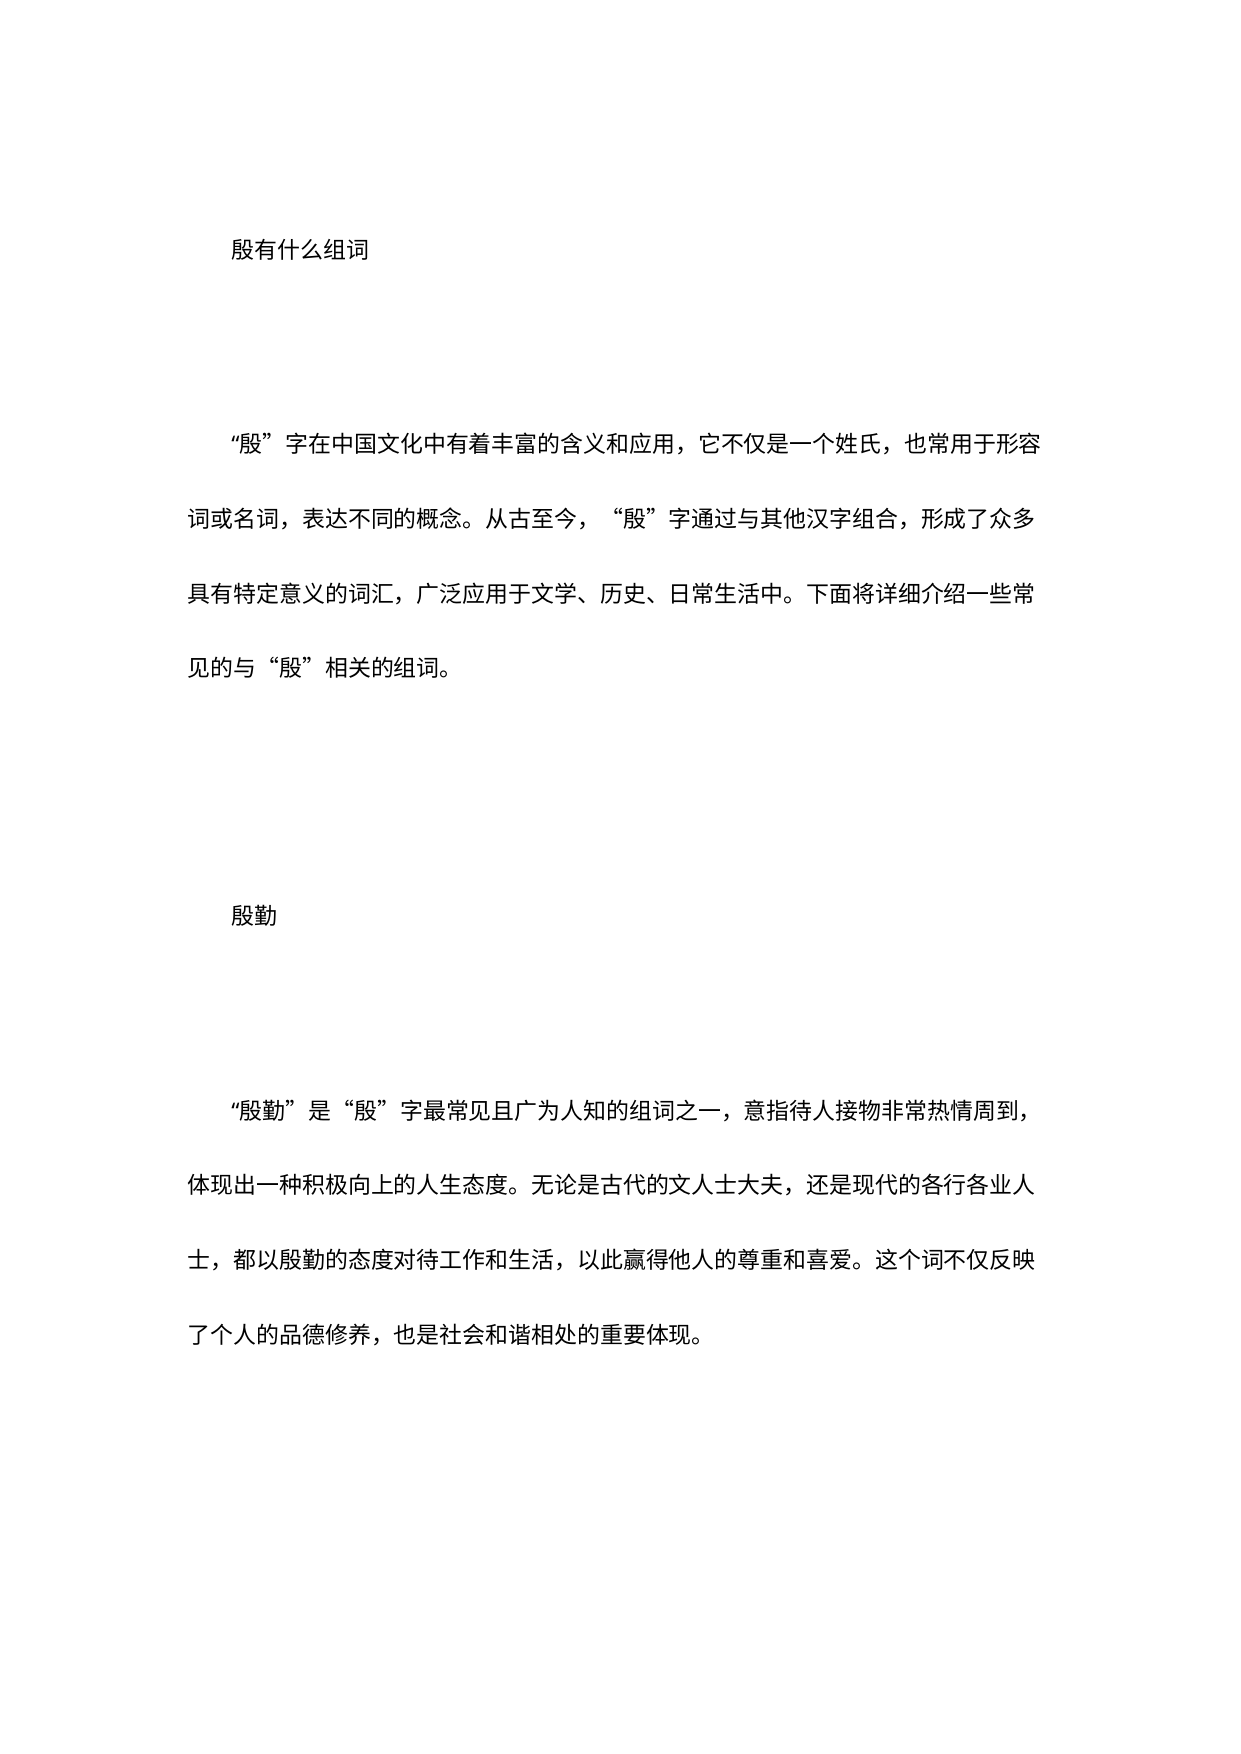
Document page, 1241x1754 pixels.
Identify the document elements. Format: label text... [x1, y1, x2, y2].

text “殷”字在中国文化中有着丰富的含义和应用，它不仅是一个姓氏，也常用于形容词或名词，表达不同的概念。从古至今，“殷”字通过与其他汉字组合，形成了众多具有特定意义的词汇，广泛应用于文学、历史、日常生活中。下面将详细介绍一些常见的与“殷”相关的组词。 [187, 410, 1053, 699]
text “殷勤”是“殷”字最常见且广为人知的组词之一，意指待人接物非常热情周到，体现出一种积极向上的人生态度。无论是古代的文人士大夫，还是现代的各行各业人士，都以殷勤的态度对待工作和生活，以此赢得他人的尊重和喜爱。这个词不仅反映了个人的品德修养，也是社会和谐相处的重要体现。 [187, 1077, 1053, 1366]
text 殷有什么组词 [187, 216, 1053, 281]
text 殷勤 [187, 882, 1053, 947]
